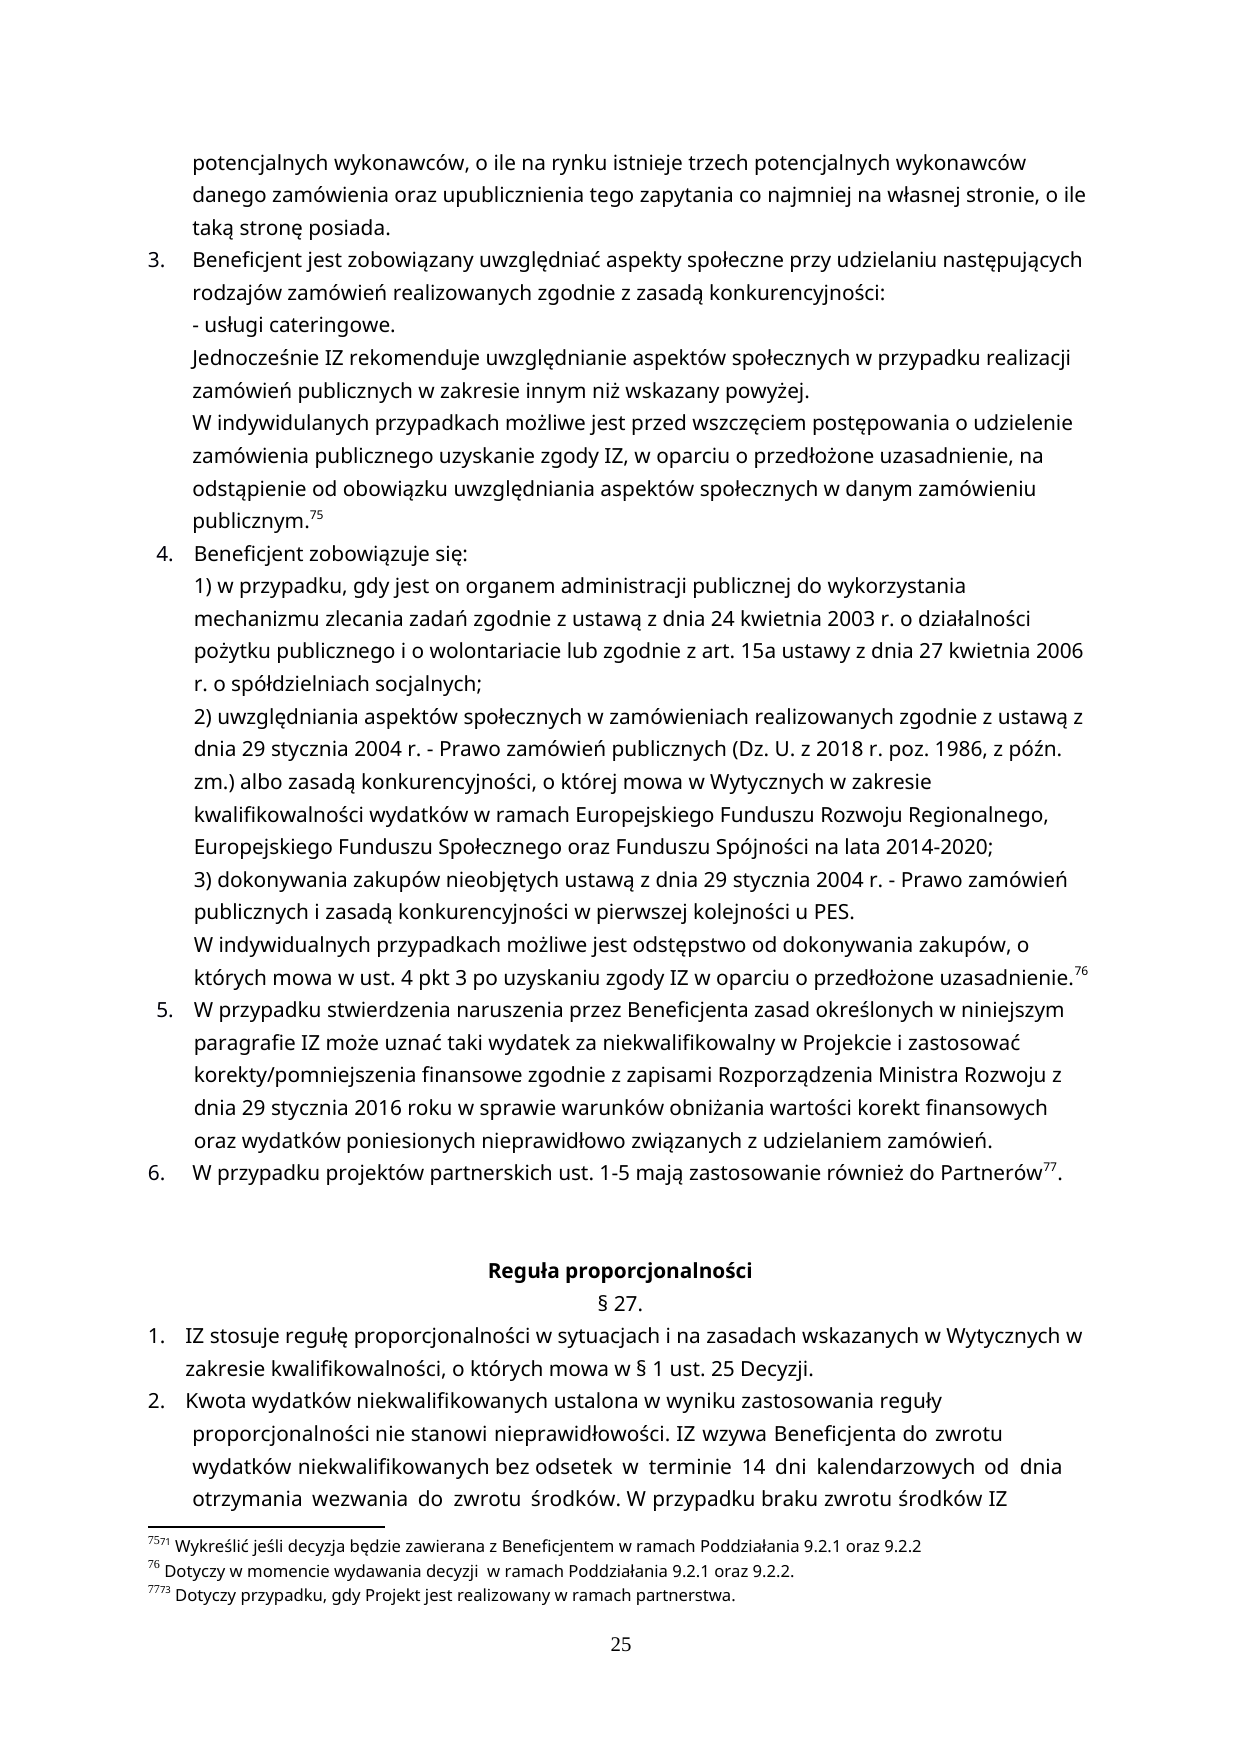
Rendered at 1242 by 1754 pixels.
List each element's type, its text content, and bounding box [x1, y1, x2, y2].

list - usługi cateringowe. [192, 311, 1093, 339]
text § 27. [148, 1289, 1093, 1317]
list W indywidualnych przypadkach możliwe jest odstępstwo od dokonywania zakupów, o których mowa w ust. 4 pkt 3 po uzyskaniu zgody IZ w oparciu o przedłożone uzasadnienie. [193, 930, 1093, 991]
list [148, 148, 1093, 241]
list Beneficjent jest zobowiązany uwzględniać aspekty społeczne przy udzielaniu następujących rodzajów zamówień realizowanych zgodnie z zasadą konkurencyjności: [148, 245, 1093, 306]
text Reguła proporcjonalności [148, 1256, 1093, 1284]
list 2) uwzględniania aspektów społecznych w zamówieniach realizowanych zgodnie z ustawą z dnia 29 stycznia 2004 r. - Prawo zamówień publicznych (Dz. U. z 2018 r. poz. 1986, z późn. zm.) albo zasadą konkurencyjności, o której mowa w Wytycznych w zakresie kwalifikowalności wydatków w ramach Europejskiego Funduszu Rozwoju Regionalnego, Europejskiego Funduszu Społecznego oraz Funduszu Spójności na lata 2014-2020; [193, 702, 1093, 861]
list 3) dokonywania zakupów nieobjętych ustawą z dnia 29 stycznia 2004 r. - Prawo zamówień publicznych i zasadą konkurencyjności w pierwszej kolejności u PES. [193, 865, 1093, 926]
list Beneficjent zobowiązuje się: [156, 539, 1093, 567]
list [148, 1387, 1093, 1513]
list W indywidulanych przypadkach możliwe jest przed wszczęciem postępowania o udzielenie zamówienia publicznego uzyskanie zgody IZ, w oparciu o przedłożone uzasadnienie, na odstąpienie od obowiązku uwzględniania aspektów społecznych w danym zamówieniu publicznym. [192, 408, 1093, 535]
list IZ stosuje regułę proporcjonalności w sytuacjach i na zasadach wskazanych w Wytycznych w zakresie kwalifikowalności, o których mowa w § 1 ust. 25 Decyzji. [148, 1321, 1093, 1382]
list Jednocześnie IZ rekomenduje uwzględnianie aspektów społecznych w przypadku realizacji zamówień publicznych w zakresie innym niż wskazany powyżej. [192, 343, 1093, 404]
list W przypadku stwierdzenia naruszenia przez Beneficjenta zasad określonych w niniejszym paragrafie IZ może uznać taki wydatek za niekwalifikowalny w Projekcie i zastosować korekty/pomniejszenia finansowe zgodnie z zapisami Rozporządzenia Ministra Rozwoju z dnia 29 stycznia 2016 roku w sprawie warunków obniżania wartości korekt finansowych oraz wydatków poniesionych nieprawidłowo związanych z udzielaniem zamówień. [156, 995, 1093, 1154]
list W przypadku projektów partnerskich ust. 1-5 mają zastosowanie również do Partnerów. [148, 1158, 1093, 1187]
list 1) w przypadku, gdy jest on organem administracji publicznej do wykorzystania mechanizmu zlecania zadań zgodnie z ustawą z dnia 24 kwietnia 2003 r. o działalności pożytku publicznego i o wolontariacie lub zgodnie z art. 15a ustawy z dnia 27 kwietnia 2006 r. o spółdzielniach socjalnych; [193, 571, 1093, 698]
